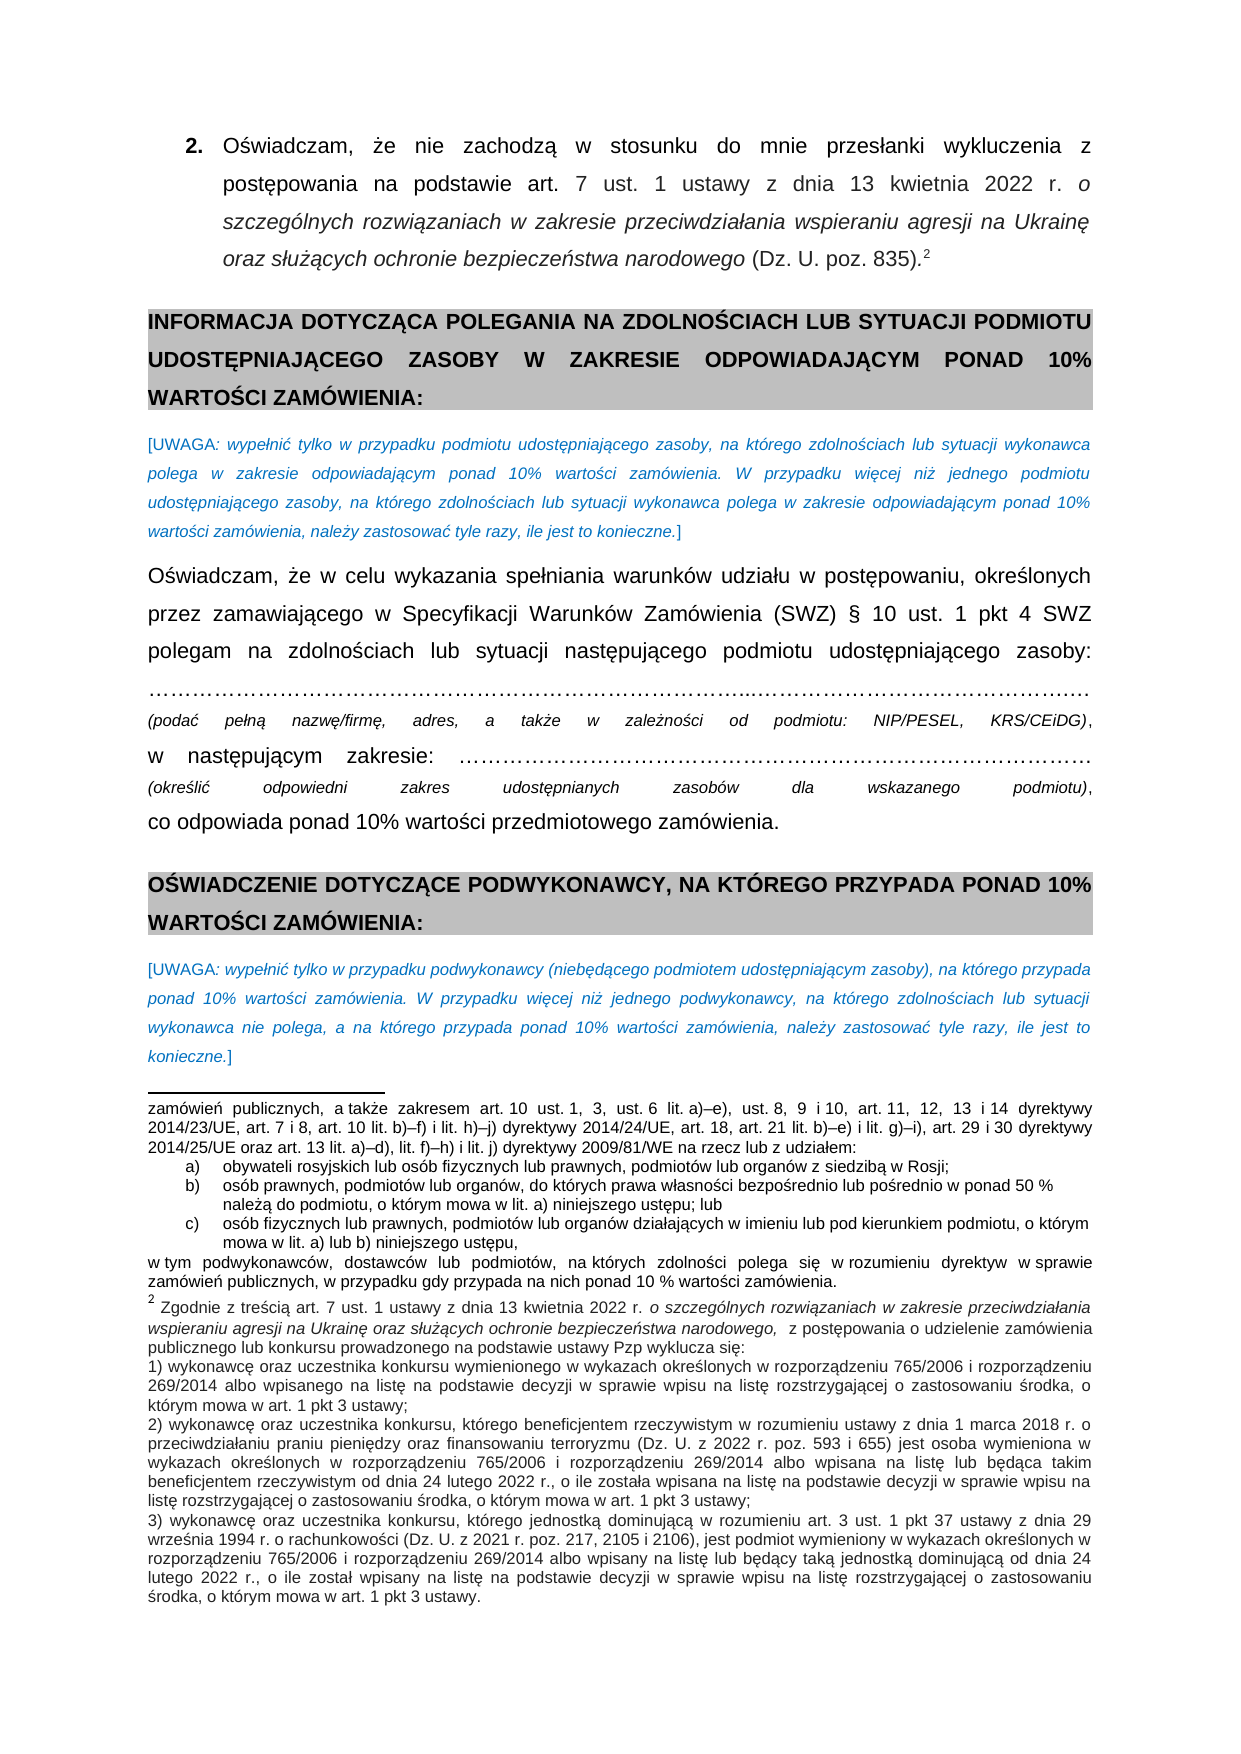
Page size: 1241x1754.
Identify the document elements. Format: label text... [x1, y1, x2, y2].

text INFORMACJA DOTYCZĄCA POLEGANIA NA ZDOLNOŚCIACH LUB SYTUACJI PODMIOTU UDOSTĘPNIAJĄCEGO ZASOBY W ZAKRESIE ODPOWIADAJĄCYM PONAD 10% WARTOŚCI ZAMÓWIENIA: [148, 309, 1093, 410]
text [UWAGA: wypełnić tylko w przypadku podwykonawcy (niebędącego podmiotem udostępniającym zasoby), na którego przypada ponad 10% wartości zamówienia. W przypadku więcej niż jednego podwykonawcy, na którego zdolnościach lub sytuacji wykonawca nie polega, a na którego przypada ponad 10% wartości zamówienia, należy zastosować tyle razy, ile jest to konieczne.] [148, 960, 1093, 1066]
text OŚWIADCZENIE DOTYCZĄCE PODWYKONAWCY, NA KTÓREGO PRZYPADA PONAD 10% WARTOŚCI ZAMÓWIENIA: [148, 872, 1093, 935]
text [UWAGA: wypełnić tylko w przypadku podmiotu udostępniającego zasoby, na którego zdolnościach lub sytuacji wykonawca polega w zakresie odpowiadającym ponad 10% wartości zamówienia. W przypadku więcej niż jednego podmiotu udostępniającego zasoby, na którego zdolnościach lub sytuacji wykonawca polega w zakresie odpowiadającym ponad 10% wartości zamówienia, należy zastosować tyle razy, ile jest to konieczne.] [148, 435, 1093, 541]
text Oświadczam, że w celu wykazania spełniania warunków udziału w postępowaniu, określonych przez zamawiającego w Specyfikacji Warunków Zamówienia (SWZ) § 10 ust. 1 pkt 4 SWZ polegam na zdolnościach lub sytuacji następującego podmiotu udostępniającego zasoby: ………………………………………………………………………...…………………………………….… (podać pełną nazwę/firmę, adres, a także w zależności od podmiotu: NIP/PESEL, KRS/CEiDG), w następującym zakresie: …………………………………………………………………………… (określić odpowiedni zakres udostępnianych zasobów dla wskazanego podmiotu), co odpowiada ponad 10% wartości przedmiotowego zamówienia. [148, 563, 1093, 834]
list Oświadczam, że nie zachodzą w stosunku do mnie przesłanki wykluczenia z postępowania na podstawie art. 7 ust. 1 ustawy z dnia 13 kwietnia 2022 r. o szczególnych rozwiązaniach w zakresie przeciwdziałania wspieraniu agresji na Ukrainę oraz służących ochronie bezpieczeństwa narodowego (Dz. U. poz. 835). [185, 133, 1093, 272]
